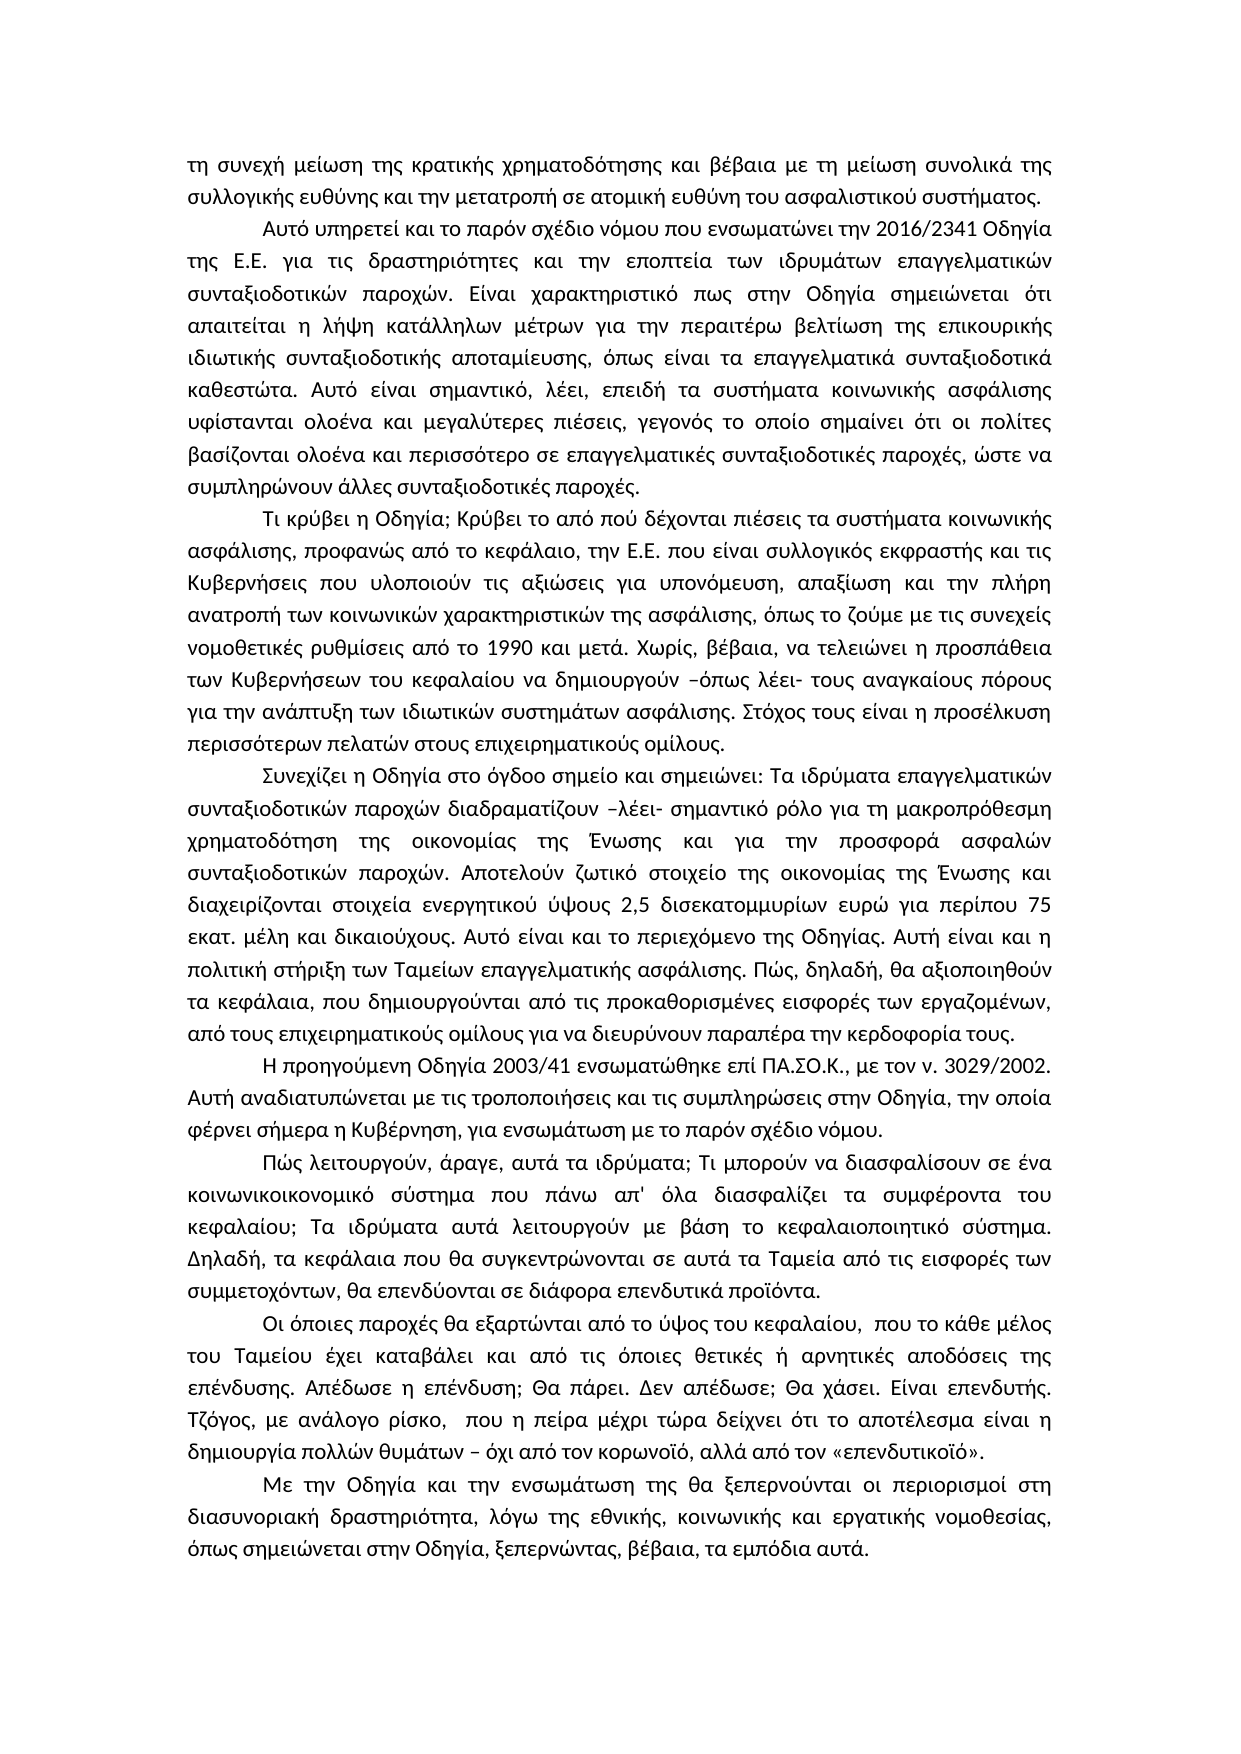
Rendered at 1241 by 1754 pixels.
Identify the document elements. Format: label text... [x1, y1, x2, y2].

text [187, 150, 1053, 210]
text Τι κρύβει η Οδηγία; Κρύβει το από πού δέχονται πιέσεις τα συστήματα κοινωνικής ασφάλισης, προφανώς από το κεφάλαιο, την Ε.Ε. που είναι συλλογικός εκφραστής και τις Κυβερνήσεις που υλοποιούν τις αξιώσεις για υπονόμευση, απαξίωση και την πλήρη ανατροπή των κοινωνικών χαρακτηριστικών της ασφάλισης, όπως το ζούμε με τις συνεχείς νομοθετικές ρυθμίσεις από το 1990 και μετά. Χωρίς, βέβαια, να τελειώνει η προσπάθεια των Κυβερνήσεων του κεφαλαίου να δημιουργούν –όπως λέει- τους αναγκαίους πόρους για την ανάπτυξη των ιδιωτικών συστημάτων ασφάλισης. Στόχος τους είναι η προσέλκυση περισσότερων πελατών στους επιχειρηματικούς ομίλους. [187, 504, 1053, 757]
text Αυτό υπηρετεί και το παρόν σχέδιο νόμου που ενσωματώνει την 2016/2341 Οδηγία της Ε.Ε. για τις δραστηριότητες και την εποπτεία των ιδρυμάτων επαγγελματικών συνταξιοδοτικών παροχών. Είναι χαρακτηριστικό πως στην Οδηγία σημειώνεται ότι απαιτείται η λήψη κατάλληλων μέτρων για την περαιτέρω βελτίωση της επικουρικής ιδιωτικής συνταξιοδοτικής αποταμίευσης, όπως είναι τα επαγγελματικά συνταξιοδοτικά καθεστώτα. Αυτό είναι σημαντικό, λέει, επειδή τα συστήματα κοινωνικής ασφάλισης υφίστανται ολοένα και μεγαλύτερες πιέσεις, γεγονός το οποίο σημαίνει ότι οι πολίτες βασίζονται ολοένα και περισσότερο σε επαγγελματικές συνταξιοδοτικές παροχές, ώστε να συμπληρώνουν άλλες συνταξιοδοτικές παροχές. [187, 214, 1053, 500]
text Η προηγούμενη Οδηγία 2003/41 ενσωματώθηκε επί ΠΑ.ΣΟ.Κ., με τον ν. 3029/2002. Αυτή αναδιατυπώνεται με τις τροποποιήσεις και τις συμπληρώσεις στην Οδηγία, την οποία φέρνει σήμερα η Κυβέρνηση, για ενσωμάτωση με το παρόν σχέδιο νόμου. [187, 1051, 1053, 1144]
text Οι όποιες παροχές θα εξαρτώνται από το ύψος του κεφαλαίου, που το κάθε μέλος του Ταμείου έχει καταβάλει και από τις όποιες θετικές ή αρνητικές αποδόσεις της επένδυσης. Απέδωσε η επένδυση; Θα πάρει. Δεν απέδωσε; Θα χάσει. Είναι επενδυτής. Τζόγος, με ανάλογο ρίσκο, που η πείρα μέχρι τώρα δείχνει ότι το αποτέλεσμα είναι η δημιουργία πολλών θυμάτων – όχι από τον κορωνοϊό, αλλά από τον «επενδυτικοϊό». [187, 1309, 1053, 1466]
text Με την Οδηγία και την ενσωμάτωση της θα ξεπερνούνται οι περιορισμοί στη διασυνοριακή δραστηριότητα, λόγω της εθνικής, κοινωνικής και εργατικής νομοθεσίας, όπως σημειώνεται στην Οδηγία, ξεπερνώντας, βέβαια, τα εμπόδια αυτά. [187, 1470, 1053, 1562]
text Πώς λειτουργούν, άραγε, αυτά τα ιδρύματα; Τι μπορούν να διασφαλίσουν σε ένα κοινωνικοικονομικό σύστημα που πάνω απ' όλα διασφαλίζει τα συμφέροντα του κεφαλαίου; Τα ιδρύματα αυτά λειτουργούν με βάση το κεφαλαιοποιητικό σύστημα. Δηλαδή, τα κεφάλαια που θα συγκεντρώνονται σε αυτά τα Ταμεία από τις εισφορές των συμμετοχόντων, θα επενδύονται σε διάφορα επενδυτικά προϊόντα. [187, 1148, 1053, 1304]
text Συνεχίζει η Οδηγία στο όγδοο σημείο και σημειώνει: Τα ιδρύματα επαγγελματικών συνταξιοδοτικών παροχών διαδραματίζουν –λέει- σημαντικό ρόλο για τη μακροπρόθεσμη χρηματοδότηση της οικονομίας της Ένωσης και για την προσφορά ασφαλών συνταξιοδοτικών παροχών. Αποτελούν ζωτικό στοιχείο της οικονομίας της Ένωσης και διαχειρίζονται στοιχεία ενεργητικού ύψους 2,5 δισεκατομμυρίων ευρώ για περίπου 75 εκατ. μέλη και δικαιούχους. Αυτό είναι και το περιεχόμενο της Οδηγίας. Αυτή είναι και η πολιτική στήριξη των Ταμείων επαγγελματικής ασφάλισης. Πώς, δηλαδή, θα αξιοποιηθούν τα κεφάλαια, που δημιουργούνται από τις προκαθορισμένες εισφορές των εργαζομένων, από τους επιχειρηματικούς ομίλους για να διευρύνουν παραπέρα την κερδοφορία τους. [187, 762, 1053, 1047]
